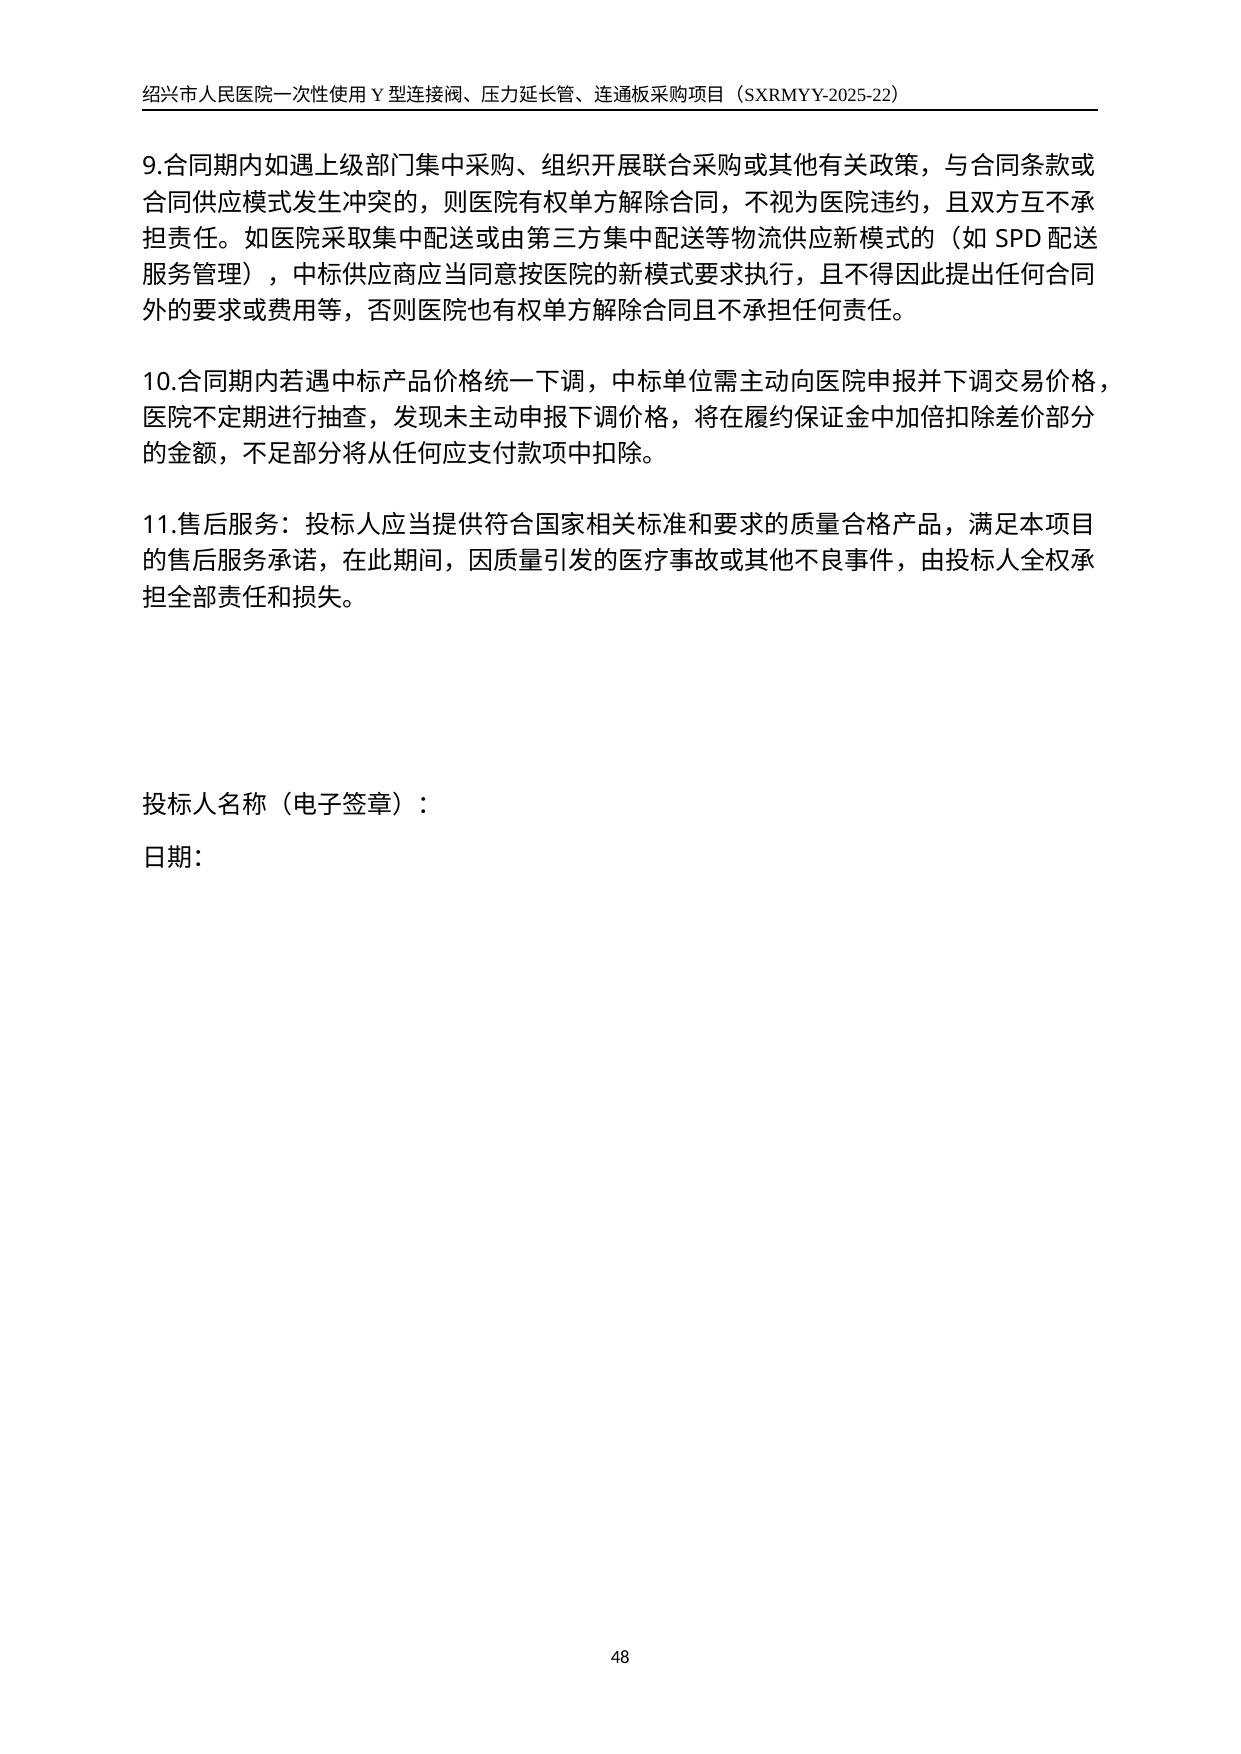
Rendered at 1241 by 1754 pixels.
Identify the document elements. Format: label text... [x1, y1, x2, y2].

text 11.售后服务：投标人应当提供符合国家相关标准和要求的质量合格产品，满足本项目的售后服务承诺，在此期间，因质量引发的医疗事故或其他不良事件，由投标人全权承担全部责任和损失。 [142, 504, 1098, 613]
text 日期： [142, 837, 1098, 874]
text 投标人名称（电子签章）： [142, 784, 1098, 821]
text 9.合同期内如遇上级部门集中采购、组织开展联合采购或其他有关政策，与合同条款或合同供应模式发生冲突的，则医院有权单方解除合同，不视为医院违约，且双方互不承担责任。如医院采取集中配送或由第三方集中配送等物流供应新模式的（如SPD配送服务管理），中标供应商应当同意按医院的新模式要求执行，且不得因此提出任何合同外的要求或费用等，否则医院也有权单方解除合同且不承担任何责任。 [142, 146, 1098, 327]
text 10.合同期内若遇中标产品价格统一下调，中标单位需主动向医院申报并下调交易价格，医院不定期进行抽查，发现未主动申报下调价格，将在履约保证金中加倍扣除差价部分的金额，不足部分将从任何应支付款项中扣除。 [142, 361, 1098, 470]
